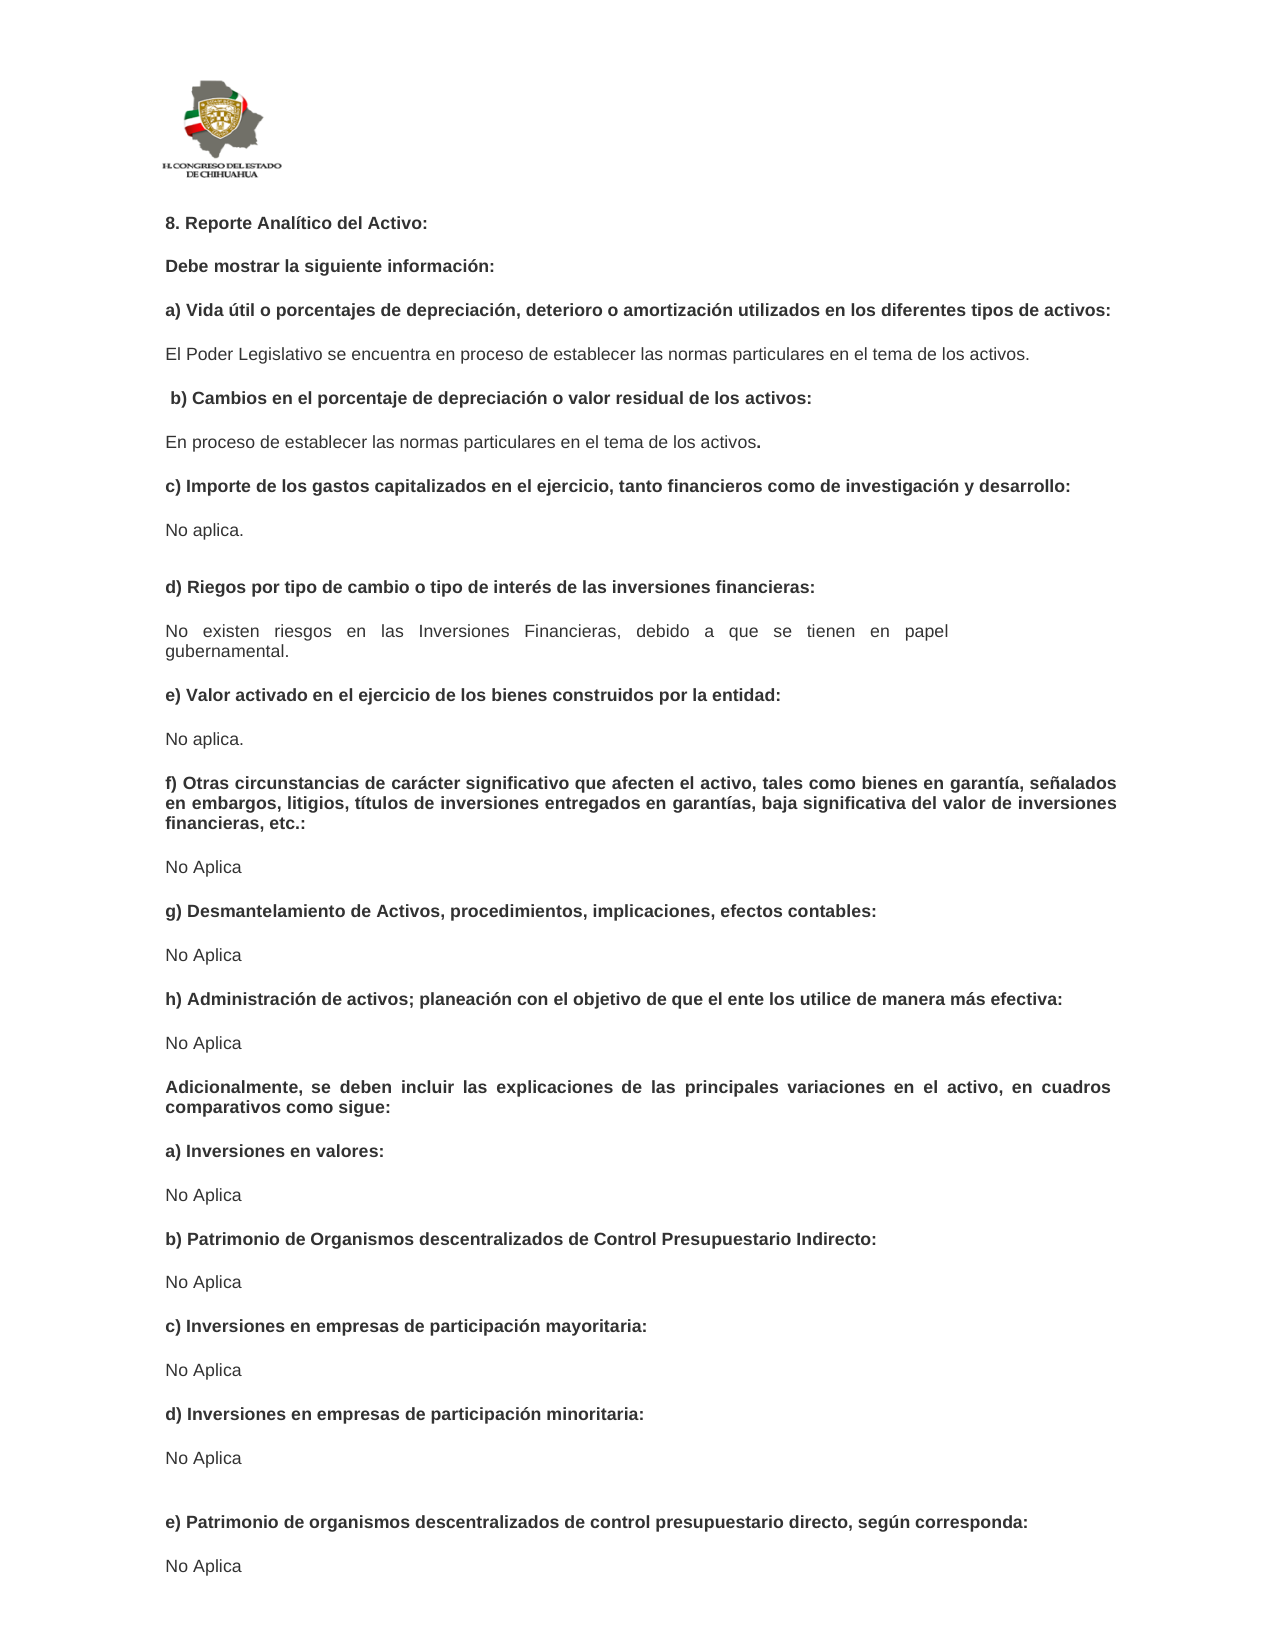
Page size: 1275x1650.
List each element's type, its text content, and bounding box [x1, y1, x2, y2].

text No Aplica [165, 1184, 247, 1205]
text d) Riegos por tipo de cambio o tipo de interés de las inversiones financieras: [165, 577, 818, 597]
text No Aplica [165, 1272, 247, 1293]
text No aplica. [165, 729, 251, 749]
text h) Administración de activos; planeación con el objetivo de que el ente los utilice de manera más efectiva: [165, 989, 1063, 1009]
text No Aplica [165, 857, 247, 877]
text a) Inversiones en valores: [165, 1141, 389, 1161]
text c) Importe de los gastos capitalizados en el ejercicio, tanto financieros como de investigación y desarrollo: [165, 476, 1125, 496]
text No Aplica [165, 945, 247, 965]
text No aplica. [165, 520, 1125, 540]
picture [154, 75, 289, 185]
text d) Inversiones en empresas de participación minoritaria: [165, 1404, 647, 1424]
text e) Valor activado en el ejercicio de los bienes construidos por la entidad: [165, 685, 784, 705]
text g) Desmantelamiento de Activos, procedimientos, implicaciones, efectos contables: [165, 901, 877, 921]
text No Aplica [165, 1360, 247, 1381]
text b) Cambios en el porcentaje de depreciación o valor residual de los activos: [170, 388, 1125, 408]
text No Aplica [165, 1448, 247, 1468]
text El Poder Legislativo se encuentra en proceso de establecer las normas particulares en el tema de los activos. [165, 344, 1125, 364]
text No Aplica [165, 1556, 247, 1576]
text a) Vida útil o porcentajes de depreciación, deterioro o amortización utilizados en los diferentes tipos de activos: [165, 300, 1125, 321]
text No existen riesgos en las Inversiones Financieras, debido a que se tienen en papel gubernamental. [165, 621, 949, 662]
text f) Otras circunstancias de carácter significativo que afecten el activo, tales como bienes en garantía, señalados en embargos, litigios, títulos de inversiones entregados en garantías, baja significativa del valor de inversiones financieras, etc.: [165, 773, 1117, 834]
text Adicionalmente, se deben incluir las explicaciones de las principales variaciones en el activo, en cuadros comparativos como sigue: [165, 1077, 1117, 1117]
text b) Patrimonio de Organismos descentralizados de Control Presupuestario Indirecto: [165, 1228, 879, 1249]
text 8. Reporte Analítico del Activo: [165, 212, 1125, 233]
text Debe mostrar la siguiente información: [165, 256, 1125, 277]
text En proceso de establecer las normas particulares en el tema de los activos. [165, 432, 1125, 452]
text c) Inversiones en empresas de participación mayoritaria: [165, 1316, 650, 1337]
text No Aplica [165, 1033, 247, 1053]
text e) Patrimonio de organismos descentralizados de control presupuestario directo, según corresponda: [165, 1512, 1029, 1533]
